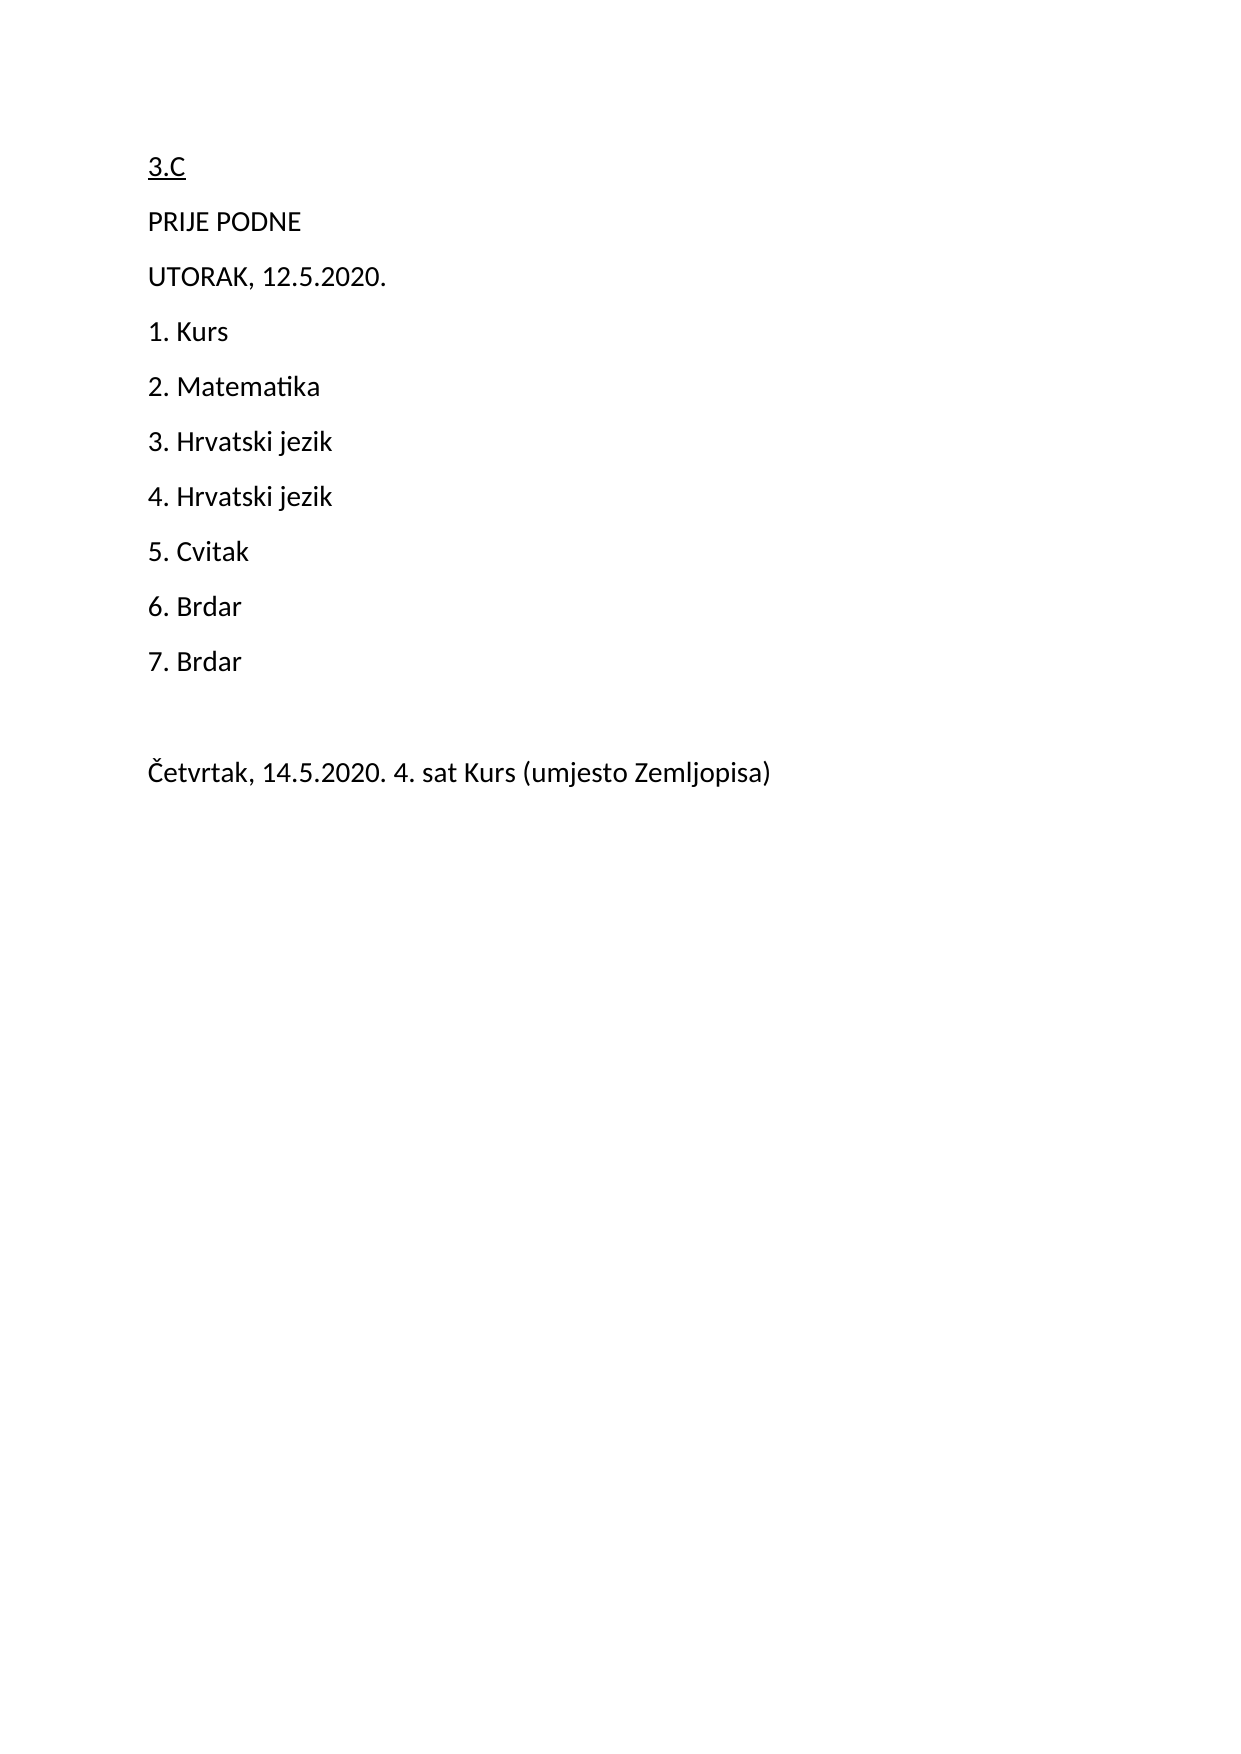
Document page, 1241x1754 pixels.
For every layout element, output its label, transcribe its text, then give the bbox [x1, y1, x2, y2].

text 3.C [148, 148, 1093, 183]
text 5. Cvitak [148, 533, 1093, 569]
text 4. Hrvatski jezik [148, 478, 1093, 514]
text 6. Brdar [148, 588, 1093, 624]
text Četvrtak, 14.5.2020. 4. sat Kurs (umjesto Zemljopisa) [148, 754, 1093, 789]
text 7. Brdar [148, 643, 1093, 679]
text PRIJE PODNE [148, 203, 1093, 238]
text 2. Matematika [148, 368, 1093, 404]
text UTORAK, 12.5.2020. [148, 258, 1093, 293]
text 3. Hrvatski jezik [148, 423, 1093, 459]
text 1. Kurs [148, 313, 1093, 348]
